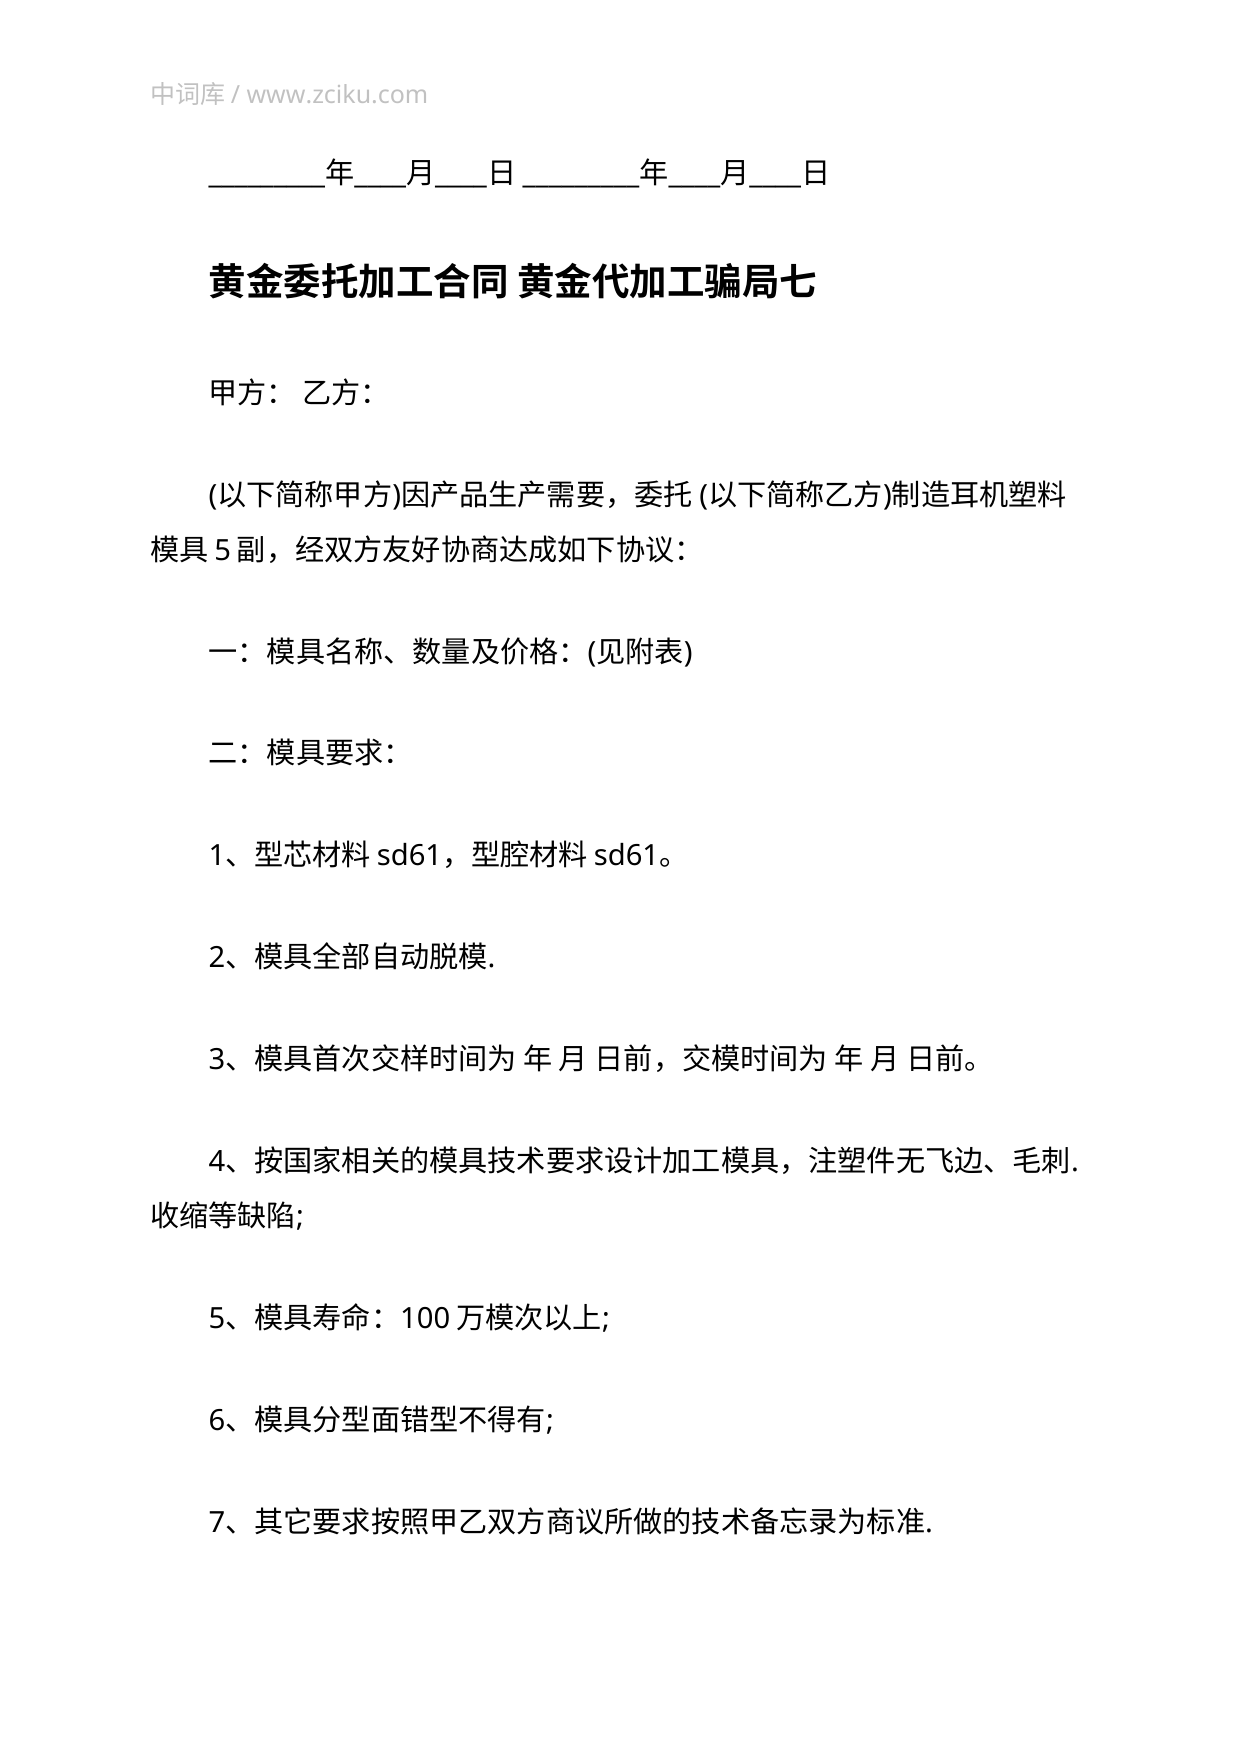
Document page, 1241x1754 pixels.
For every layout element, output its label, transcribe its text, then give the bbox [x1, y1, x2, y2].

text 5、模具寿命：100万模次以上; [150, 1295, 1090, 1337]
text 黄金委托加工合同 黄金代加工骗局七 [150, 252, 1090, 306]
text 一：模具名称、数量及价格：(见附表) [150, 628, 1090, 671]
text 3、模具首次交样时间为 年 月 日前，交模时间为 年 月 日前。 [150, 1036, 1090, 1078]
text 2、模具全部自动脱模. [150, 934, 1090, 976]
text 1、型芯材料sd61，型腔材料sd61。 [150, 832, 1090, 874]
text 7、其它要求按照甲乙双方商议所做的技术备忘录为标准. [150, 1499, 1090, 1541]
text 甲方： 乙方： [150, 369, 1090, 412]
text _________年____月____日 _________年____月____日 [150, 150, 1090, 192]
text 6、模具分型面错型不得有; [150, 1397, 1090, 1439]
text 二：模具要求： [150, 730, 1090, 772]
text (以下简称甲方)因产品生产需要，委托 (以下简称乙方)制造耳机塑料模具5副，经双方友好协商达成如下协议： [150, 471, 1090, 568]
text 4、按国家相关的模具技术要求设计加工模具，注塑件无飞边、毛刺.收缩等缺陷; [150, 1138, 1090, 1235]
